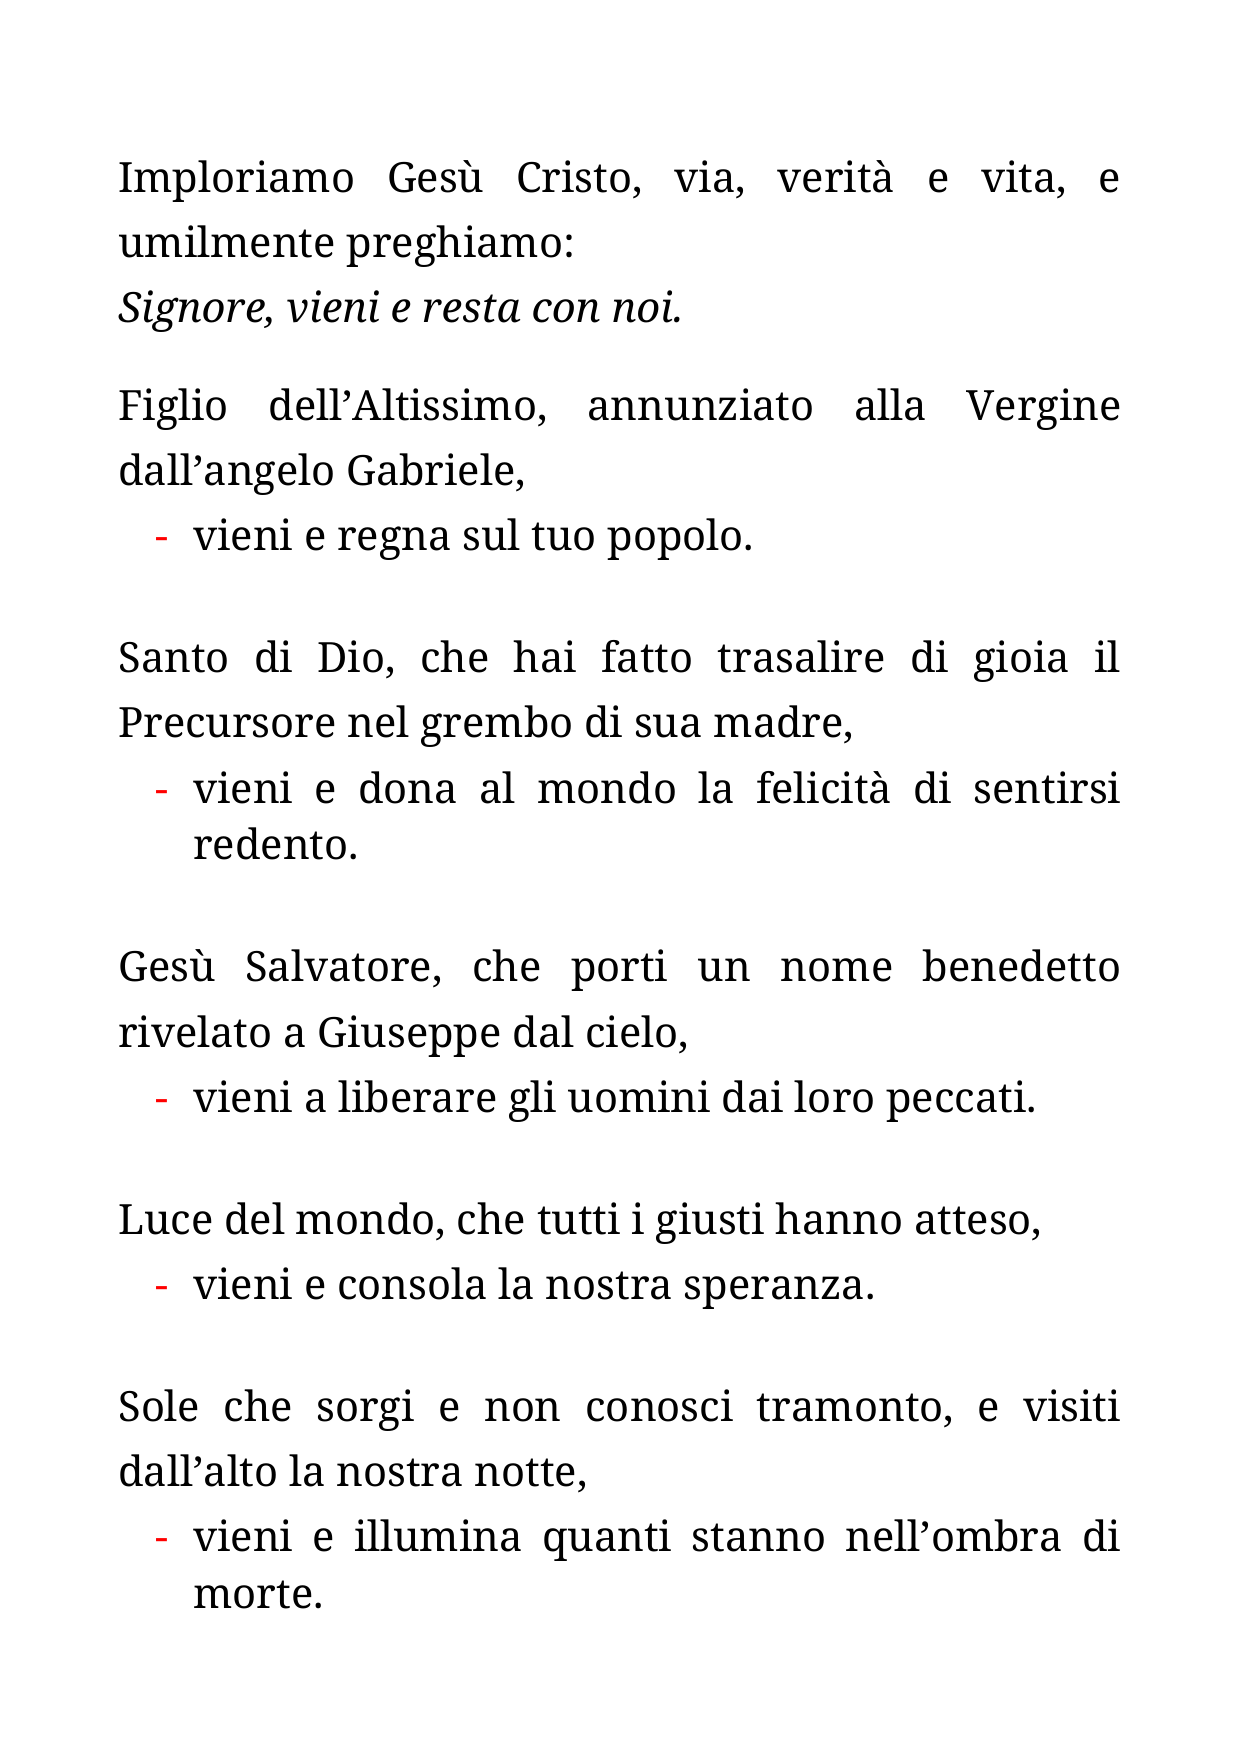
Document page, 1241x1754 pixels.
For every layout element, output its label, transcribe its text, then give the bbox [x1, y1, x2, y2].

text Santo di Dio, che hai fatto trasalire di gioia il Precursore nel grembo di sua madre, [118, 628, 1122, 750]
text Luce del mondo, che tutti i giusti hanno atteso, [118, 1189, 1122, 1246]
text Figlio dell’Altissimo, annunziato alla Vergine dall’angelo Gabriele, [118, 376, 1122, 498]
text Signore, vieni e resta con noi. [118, 278, 1122, 335]
list vieni e illumina quanti stanno nell’ombra di morte. [156, 1507, 1122, 1621]
list vieni e regna sul tuo popolo. [156, 506, 1122, 563]
text Sole che sorgi e non conosci tramonto, e visiti dall’alto la nostra notte, [118, 1377, 1122, 1499]
list vieni e dona al mondo la felicità di sentirsi redento. [156, 758, 1122, 872]
list vieni a liberare gli uomini dai loro peccati. [156, 1068, 1122, 1124]
list vieni e consola la nostra speranza. [156, 1255, 1122, 1312]
text Imploriamo Gesù Cristo, via, verità e vita, e umilmente preghiamo: [118, 148, 1122, 269]
text Gesù Salvatore, che porti un nome benedetto rivelato a Giuseppe dal cielo, [118, 937, 1122, 1059]
